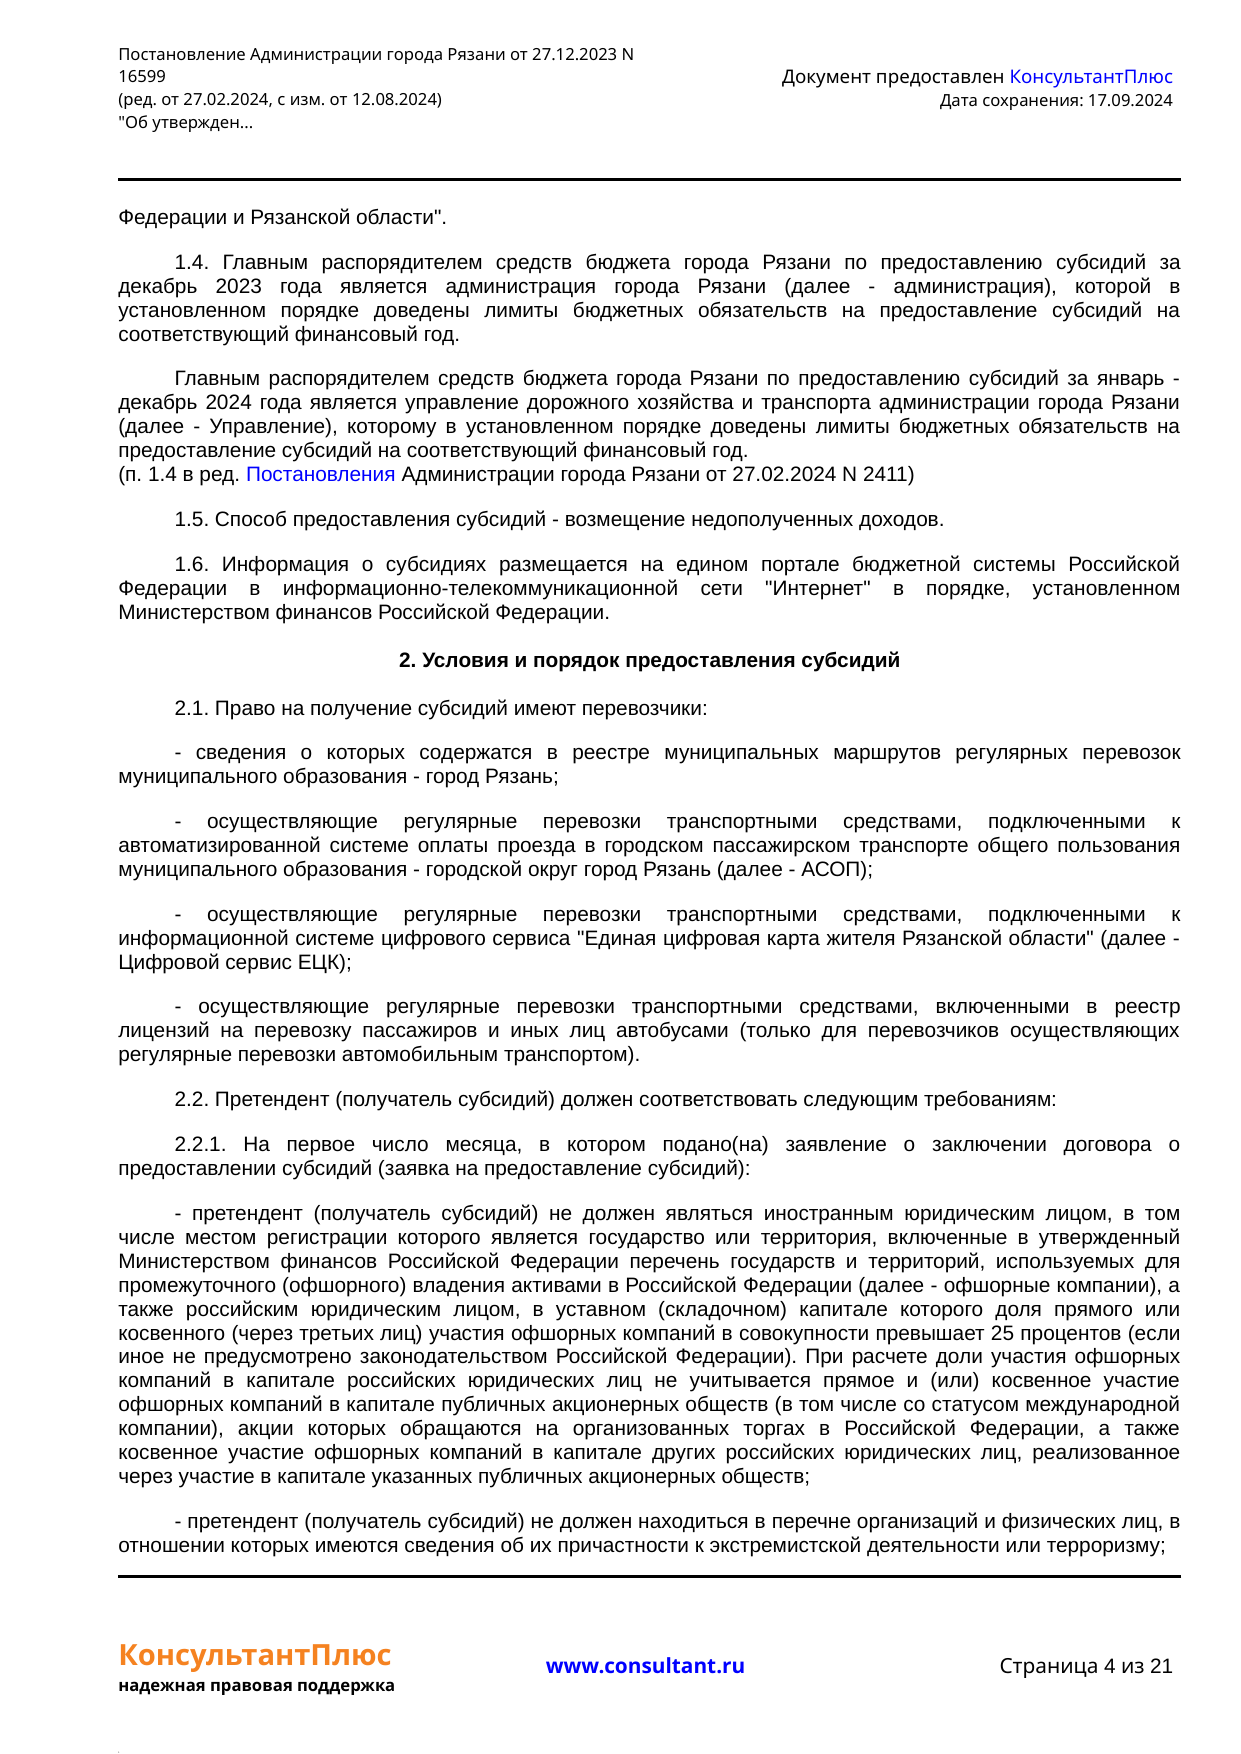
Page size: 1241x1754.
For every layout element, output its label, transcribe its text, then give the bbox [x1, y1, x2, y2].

text 2.2.1. На первое число месяца, в котором подано(на) заявление о заключении договора о предоставлении субсидий (заявка на предоставление субсидий): [118, 1132, 1181, 1180]
text - сведения о которых содержатся в реестре муниципальных маршрутов регулярных перевозок муниципального образования - город Рязань; [118, 740, 1181, 788]
text 1.4. Главным распорядителем средств бюджета города Рязани по предоставлению субсидий за декабрь 2023 года является администрация города Рязани (далее - администрация), которой в установленном порядке доведены лимиты бюджетных обязательств на предоставление субсидий на соответствующий финансовый год. [118, 249, 1181, 345]
text (п. 1.4 в ред. Постановления Администрации города Рязани от 27.02.2024 N 2411) [118, 462, 1181, 486]
text 1.6. Информация о субсидиях размещается на едином портале бюджетной системы Российской Федерации в информационно-телекоммуникационной сети "Интернет" в порядке, установленном Министерством финансов Российской Федерации. [118, 552, 1181, 623]
text 1.5. Способ предоставления субсидий - возмещение недополученных доходов. [118, 507, 1181, 531]
text - осуществляющие регулярные перевозки транспортными средствами, подключенными к автоматизированной системе оплаты проезда в городском пассажирском транспорте общего пользования муниципального образования - городской округ город Рязань (далее - АСОП); [118, 809, 1181, 881]
text - осуществляющие регулярные перевозки транспортными средствами, включенными в реестр лицензий на перевозку пассажиров и иных лиц автобусами (только для перевозчиков осуществляющих регулярные перевозки автомобильным транспортом). [118, 994, 1181, 1066]
text 2.2. Претендент (получатель субсидий) должен соответствовать следующим требованиям: [118, 1087, 1181, 1111]
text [118, 205, 1181, 229]
title 2. Условия и порядок предоставления субсидий [118, 647, 1181, 671]
text - осуществляющие регулярные перевозки транспортными средствами, подключенными к информационной системе цифрового сервиса "Единая цифровая карта жителя Рязанской области" (далее - Цифровой сервис ЕЦК); [118, 902, 1181, 973]
text - претендент (получатель субсидий) не должен являться иностранным юридическим лицом, в том числе местом регистрации которого является государство или территория, включенные в утвержденный Министерством финансов Российской Федерации перечень государств и территорий, используемых для промежуточного (офшорного) владения активами в Российской Федерации (далее - офшорные компании), а также российским юридическим лицом, в уставном (складочном) капитале которого доля прямого или косвенного (через третьих лиц) участия офшорных компаний в совокупности превышает 25 процентов (если иное не предусмотрено законодательством Российской Федерации). При расчете доли участия офшорных компаний в капитале российских юридических лиц не учитывается прямое и (или) косвенное участие офшорных компаний в капитале публичных акционерных обществ (в том числе со статусом международной компании), акции которых обращаются на организованных торгах в Российской Федерации, а также косвенное участие офшорных компаний в капитале других российских юридических лиц, реализованное через участие в капитале указанных публичных акционерных обществ; [118, 1201, 1181, 1488]
text Главным распорядителем средств бюджета города Рязани по предоставлению субсидий за январь - декабрь 2024 года является управление дорожного хозяйства и транспорта администрации города Рязани (далее - Управление), которому в установленном порядке доведены лимиты бюджетных обязательств на предоставление субсидий на соответствующий финансовый год. [118, 366, 1181, 462]
text 2.1. Право на получение субсидий имеют перевозчики: [118, 695, 1181, 719]
text - претендент (получатель субсидий) не должен находиться в перечне организаций и физических лиц, в отношении которых имеются сведения об их причастности к экстремистской деятельности или терроризму; [118, 1509, 1181, 1557]
